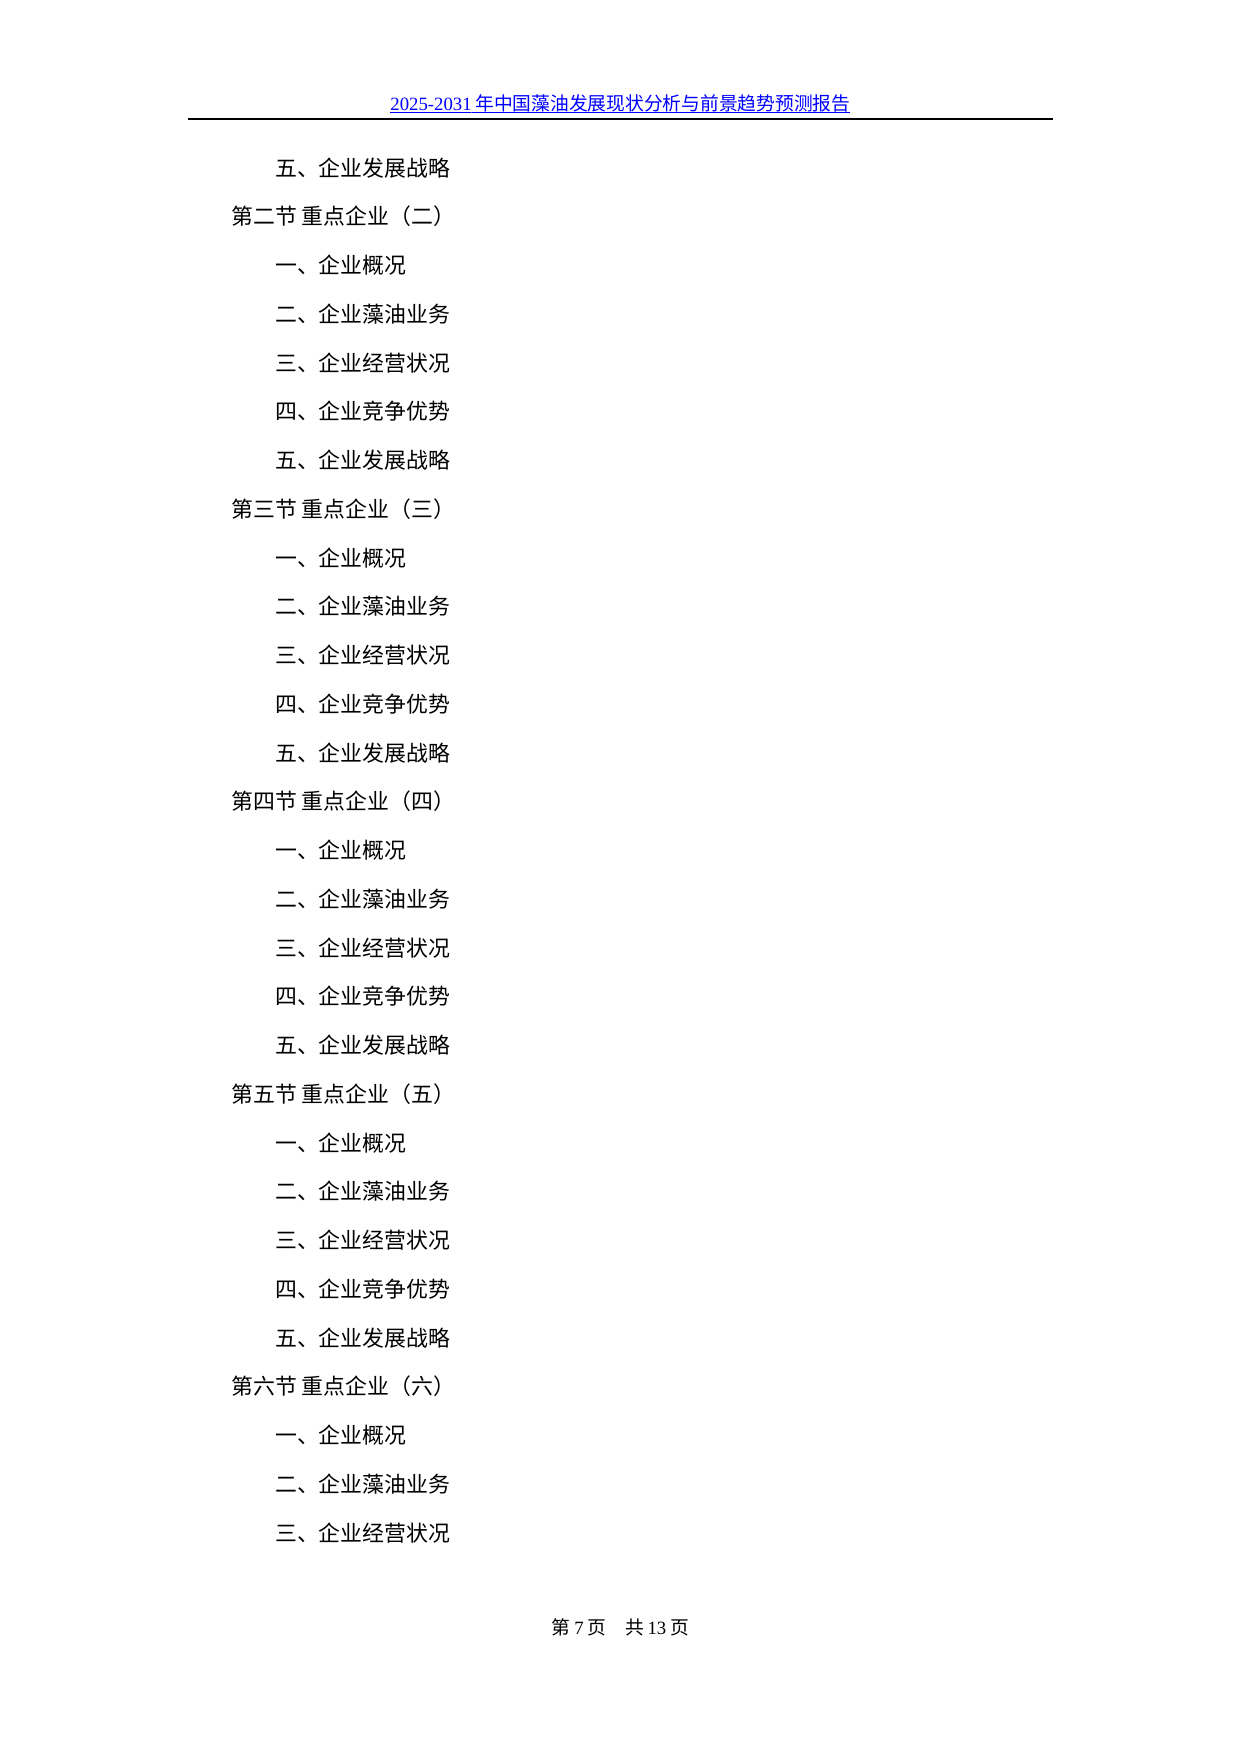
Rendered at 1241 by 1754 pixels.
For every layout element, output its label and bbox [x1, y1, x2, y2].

text [187, 150, 1053, 1548]
